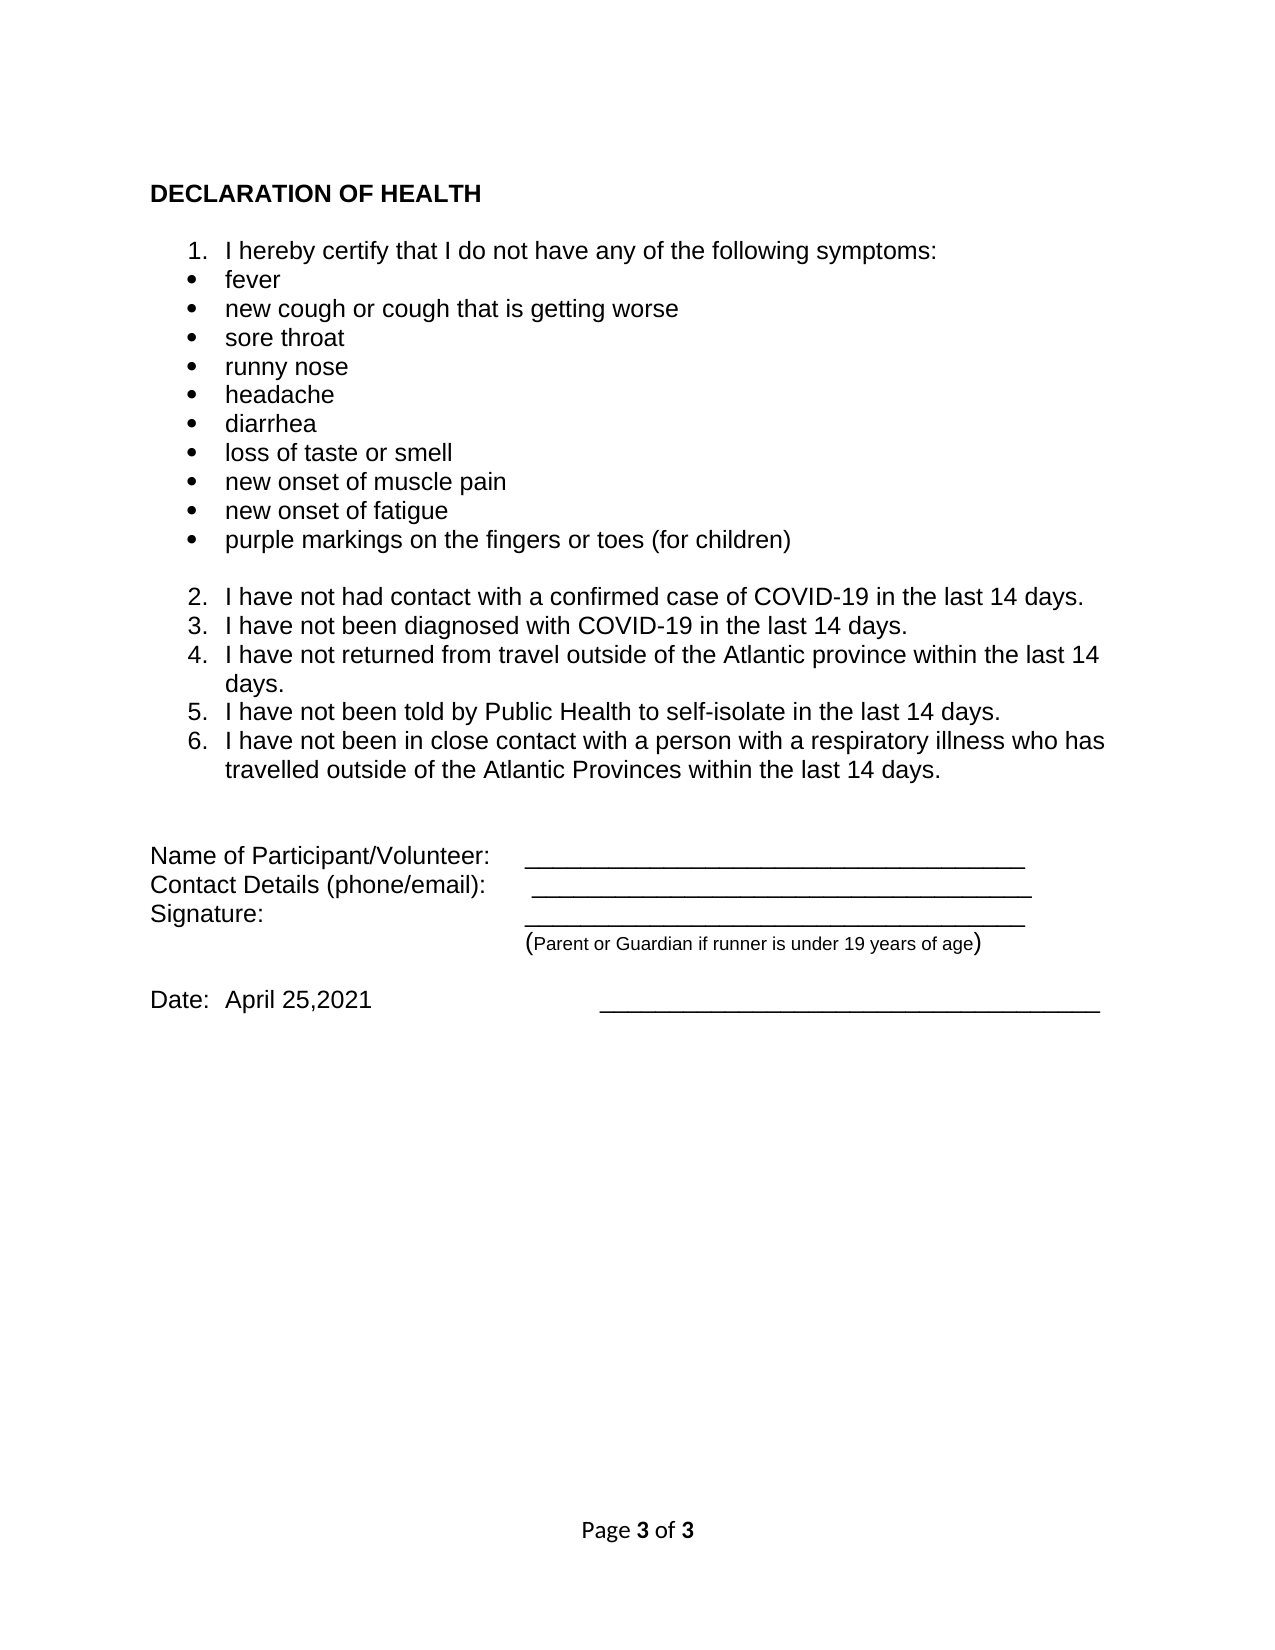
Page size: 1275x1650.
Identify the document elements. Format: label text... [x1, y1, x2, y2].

list new onset of muscle pain [187, 467, 1125, 496]
list runny nose [187, 352, 1125, 380]
list I have not had contact with a confirmed case of COVID-19 in the last 14 days. [187, 582, 1125, 611]
list loss of taste or smell [187, 438, 1125, 467]
list new onset of fatigue [187, 496, 1125, 525]
text Name of Participant/Volunteer: ____________________________________ [150, 841, 1125, 870]
list I hereby certify that I do not have any of the following symptoms: [187, 236, 1125, 265]
list I have not returned from travel outside of the Atlantic province within the last 14 days. [187, 640, 1125, 697]
text Date: April 25,2021 ____________________________________ [150, 985, 1125, 1013]
text DECLARATION OF HEALTH [150, 179, 1125, 207]
text Signature: ____________________________________ [150, 898, 1125, 927]
list I have not been in close contact with a person with a respiratory illness who has travelled outside of the Atlantic Provinces within the last 14 days. [187, 726, 1125, 783]
list I have not been diagnosed with COVID-19 in the last 14 days. [187, 611, 1125, 640]
list sore throat [187, 323, 1125, 352]
text (Parent or Guardian if runner is under 19 years of age) [450, 927, 1125, 956]
list new cough or cough that is getting worse [187, 294, 1125, 323]
list fever [187, 265, 1125, 294]
list I have not been told by Public Health to self-isolate in the last 14 days. [187, 697, 1125, 726]
text Contact Details (phone/email): ____________________________________ [150, 870, 1125, 898]
list purple markings on the fingers or toes (for children) [187, 525, 1125, 553]
list diarrhea [187, 409, 1125, 438]
list headache [187, 380, 1125, 409]
